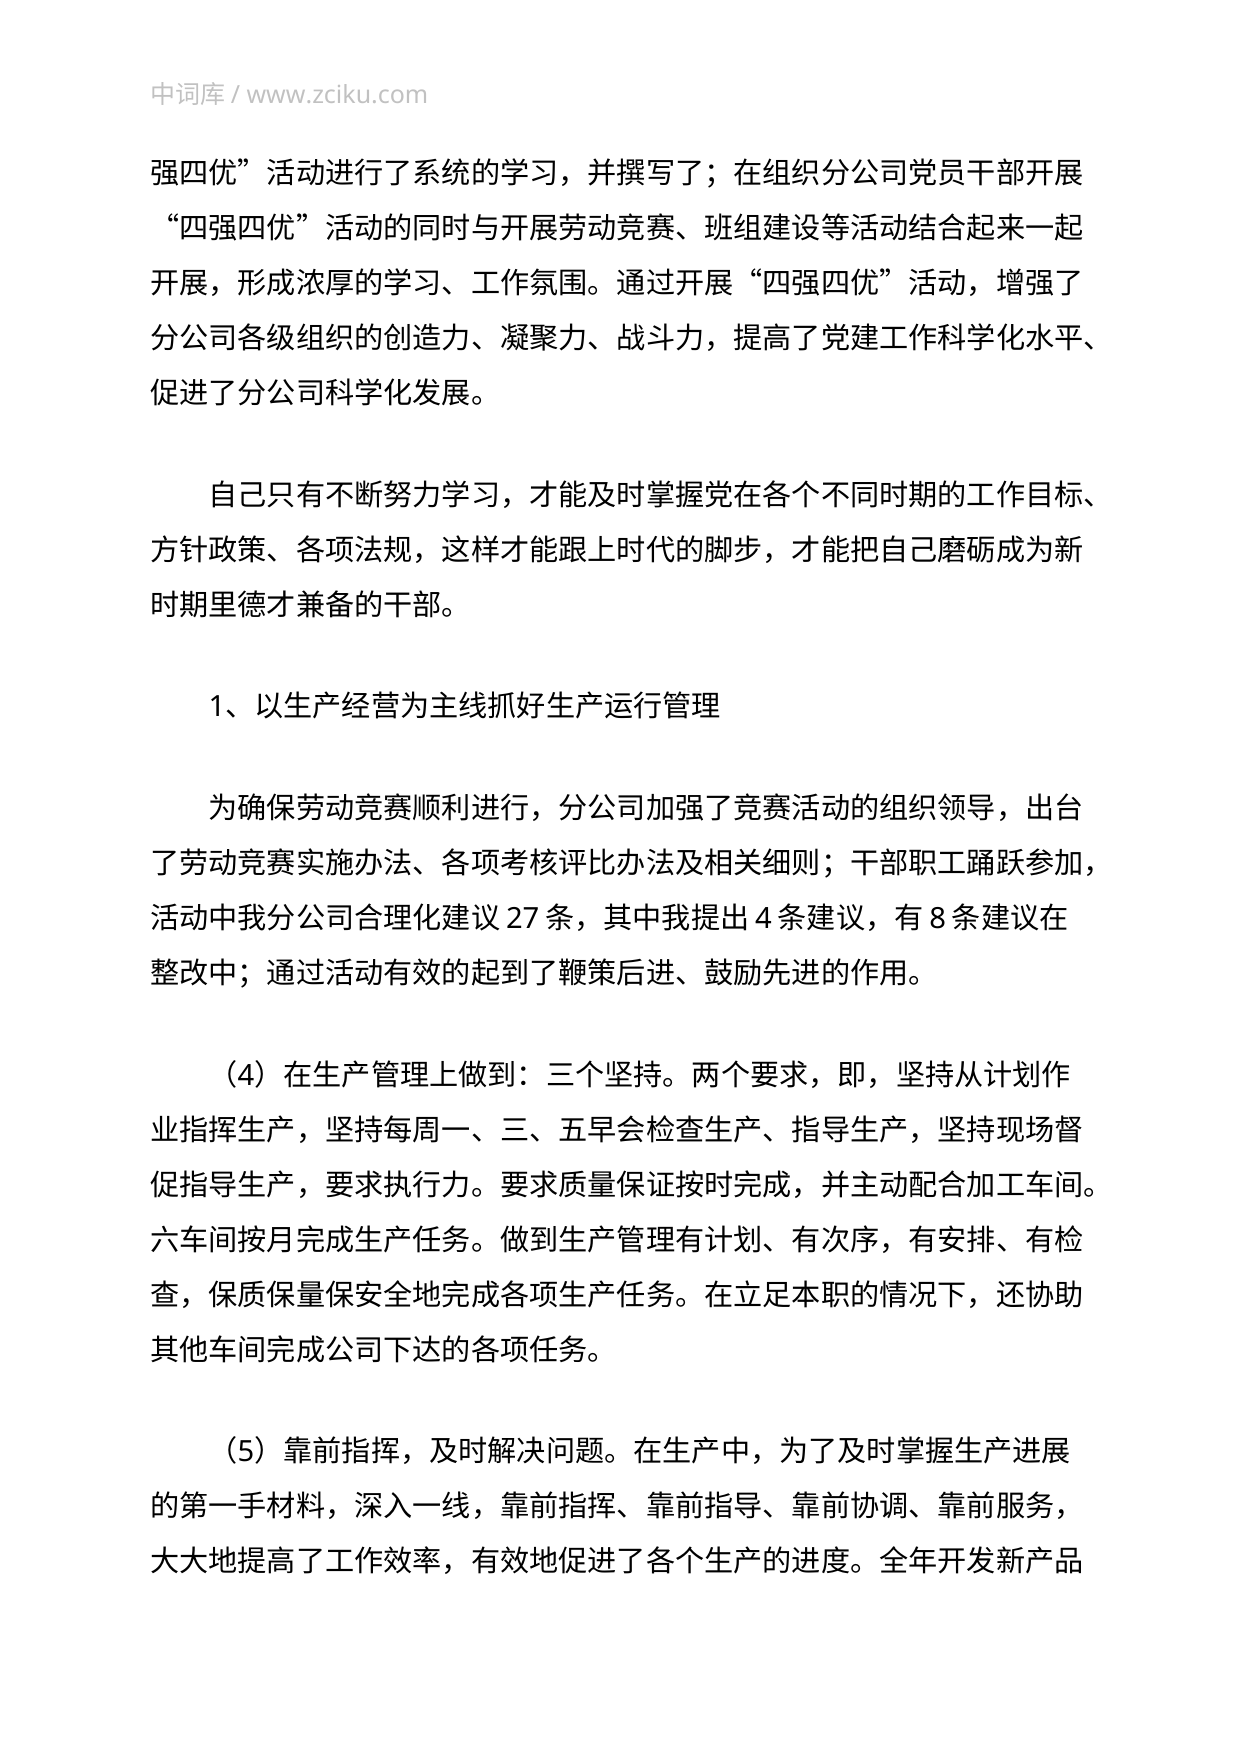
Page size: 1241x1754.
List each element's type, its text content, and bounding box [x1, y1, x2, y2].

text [150, 150, 1090, 412]
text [150, 1428, 1090, 1580]
text 1、以生产经营为主线抓好生产运行管理 [150, 683, 1090, 725]
text （4）在生产管理上做到：三个坚持。两个要求，即，坚持从计划作业指挥生产，坚持每周一、三、五早会检查生产、指导生产，坚持现场督促指导生产，要求执行力。要求质量保证按时完成，并主动配合加工车间。六车间按月完成生产任务。做到生产管理有计划、有次序，有安排、有检查，保质保量保安全地完成各项生产任务。在立足本职的情况下，还协助其他车间完成公司下达的各项任务。 [150, 1051, 1090, 1368]
text 为确保劳动竞赛顺利进行，分公司加强了竞赛活动的组织领导，出台了劳动竞赛实施办法、各项考核评比办法及相关细则；干部职工踊跃参加，活动中我分公司合理化建议27条，其中我提出4条建议，有8条建议在整改中；通过活动有效的起到了鞭策后进、鼓励先进的作用。 [150, 785, 1090, 992]
text 自己只有不断努力学习，才能及时掌握党在各个不同时期的工作目标、方针政策、各项法规，这样才能跟上时代的脚步，才能把自己磨砺成为新时期里德才兼备的干部。 [150, 471, 1090, 623]
